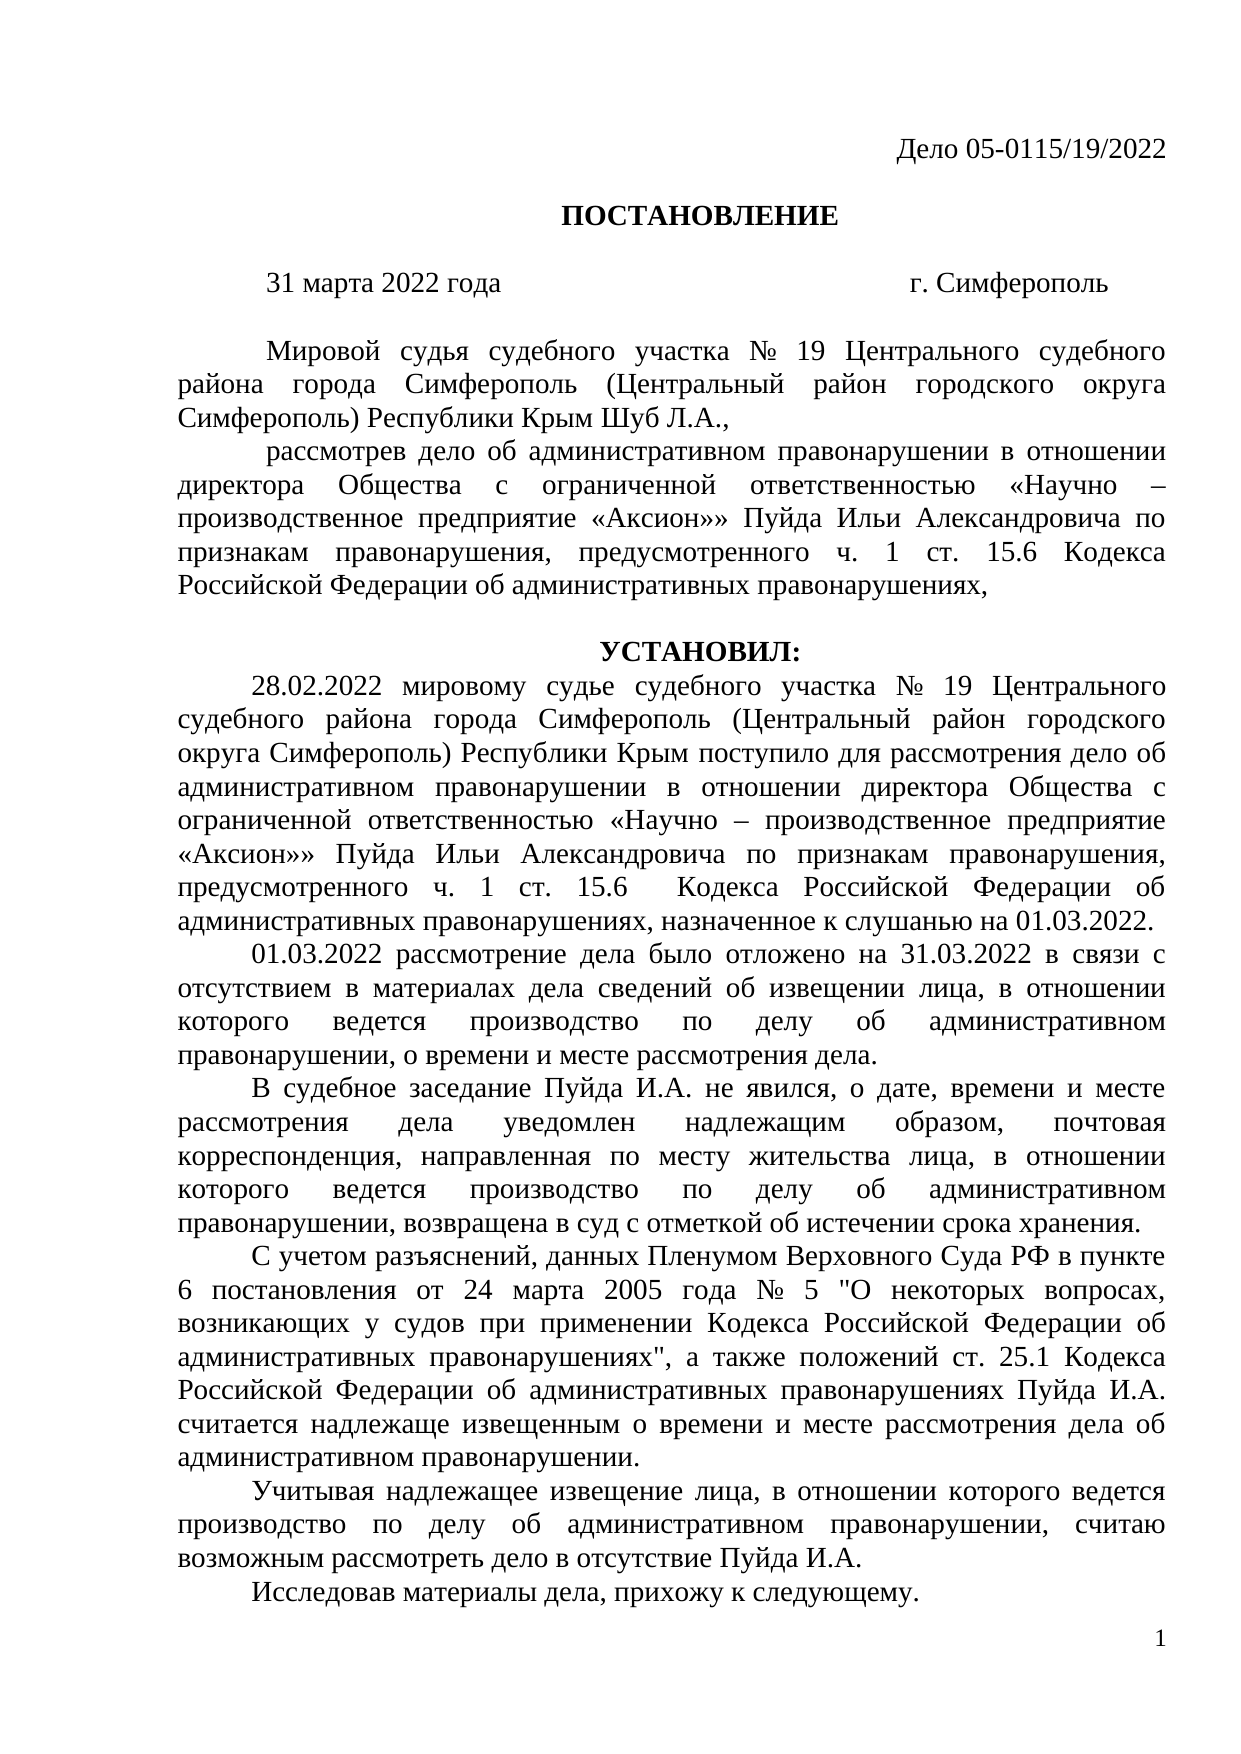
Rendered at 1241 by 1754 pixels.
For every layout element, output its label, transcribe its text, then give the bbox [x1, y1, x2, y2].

text Учитывая надлежащее извещение лица, в отношении которого ведется производство по делу об административном правонарушении, считаю возможным рассмотреть дело в отсутствие Пуйда И.А. [177, 1473, 1167, 1574]
text УСТАНОВИЛ: [177, 634, 1167, 668]
text 28.02.2022 мировому судье судебного участка № 19 Центрального судебного района города Симферополь (Центральный район городского округа Симферополь) Республики Крым поступило для рассмотрения дело об административном правонарушении в отношении директора Общества с ограниченной ответственностью «Научно – производственное предприятие «Аксион»» Пуйда Ильи Александровича по признакам правонарушения, предусмотренного ч. 1 ст. 15.6 Кодекса Российской Федерации об административных правонарушениях, назначенное к слушанью на 01.03.2022. [177, 668, 1167, 936]
text 01.03.2022 рассмотрение дела было отложено на 31.03.2022 в связи с отсутствием в материалах дела сведений об извещении лица, в отношении которого ведется производство по делу об административном правонарушении, о времени и месте рассмотрения дела. [177, 936, 1167, 1071]
text С учетом разъяснений, данных Пленумом Верховного Суда РФ в пункте 6 постановления от 24 марта 2005 года № 5 "О некоторых вопросах, возникающих у судов при применении Кодекса Российской Федерации об административных правонарушениях", а также положений ст. 25.1 Кодекса Российской Федерации об административных правонарушениях Пуйда И.А. считается надлежаще извещенным о времени и месте рассмотрения дела об административном правонарушении. [177, 1238, 1167, 1473]
text Мировой судья судебного участка № 19 Центрального судебного района города Симферополь (Центральный район городского округа Симферополь) Республики Крым Шуб Л.А., [177, 333, 1167, 433]
text Исследовав материалы дела, прихожу к следующему. [177, 1574, 1167, 1607]
text рассмотрев дело об административном правонарушении в отношении директора Общества с ограниченной ответственностью «Научно – производственное предприятие «Аксион»» Пуйда Ильи Александровича по признакам правонарушения, предусмотренного ч. 1 ст. 15.6 Кодекса Российской Федерации об административных правонарушениях, [177, 433, 1167, 601]
subtitle ПОСТАНОВЛЕНИЕ [177, 198, 1167, 232]
text 31 марта 2022 года г. Симферополь [177, 266, 1167, 299]
text В судебное заседание Пуйда И.А. не явился, о дате, времени и месте рассмотрения дела уведомлен надлежащим образом, почтовая корреспонденция, направленная по месту жительства лица, в отношении которого ведется производство по делу об административном правонарушении, возвращена в суд с отметкой об истечении срока хранения. [177, 1071, 1167, 1238]
subtitle Дело 05-0115/19/2022 [177, 131, 1167, 165]
